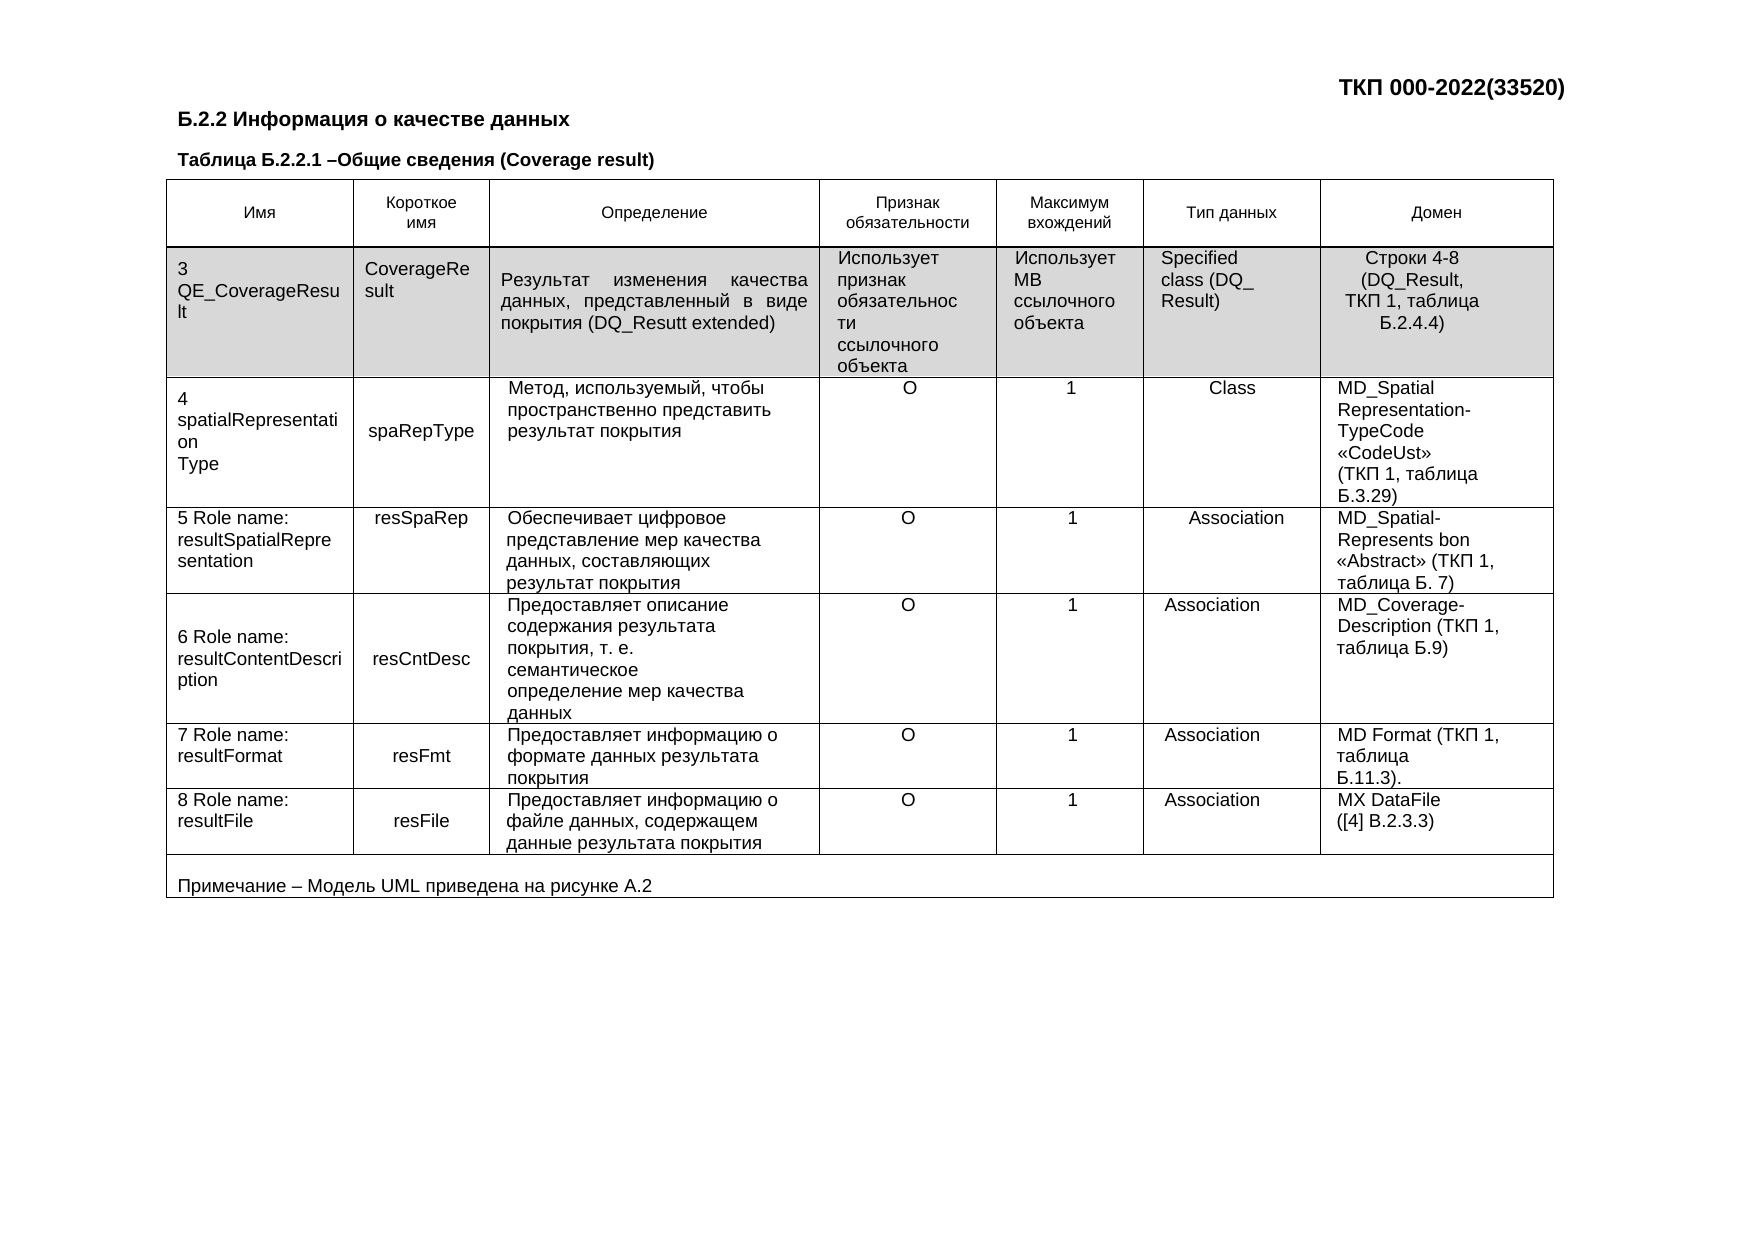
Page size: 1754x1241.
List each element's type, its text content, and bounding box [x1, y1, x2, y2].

table_cell О [820, 508, 996, 593]
table_cell MX DataFile ([4] B.2.3.3) [1321, 789, 1553, 853]
text Б.2.2 Информация о качестве данных [177, 106, 1565, 130]
table_cell 6 Role name: resultContentDescription [167, 594, 353, 723]
table_header Определение [490, 180, 819, 246]
table_cell Результат изменения качества данных, представленный в виде покрытия (DQ_Resutt extended) [490, 248, 819, 376]
table_cell Использует МВ ссылочного объекта [997, 248, 1143, 376]
table_cell Class [1144, 378, 1320, 506]
table_cell Предоставляет информацию о формате данных результата покрытия [490, 724, 819, 788]
table_cell Метод, используемый, чтобы пространственно представить результат покрытия [490, 378, 819, 506]
table_cell Association [1144, 724, 1320, 788]
table_cell 1 [997, 378, 1143, 506]
table_cell Примечание – Модель UML приведена на рисунке А.2 [167, 855, 1553, 896]
table_cell О [820, 378, 996, 506]
table_cell 3 QE_CoverageResult [167, 248, 353, 376]
table_cell MD_Spatial Representation- TypeCode «CodeUst» (ТКП 1, таблица Б.3.29) [1321, 378, 1553, 506]
table_cell MD Format (ТКП 1, таблица Б.11.3). [1321, 724, 1553, 788]
table_cell MD_Spatial- Represents bon «Abstract» (ТКП 1, таблица Б. 7) [1321, 508, 1553, 593]
table_cell 1 [997, 594, 1143, 723]
table_header Тип данных [1144, 180, 1320, 246]
table_cell resSpaRep [354, 508, 489, 593]
table_header Признак обязательности [820, 180, 996, 246]
subtitle Таблица Б.2.2.1 –Общие сведения (Coverage result) [177, 149, 1565, 170]
table_cell 1 [997, 724, 1143, 788]
table_cell Предоставляет описание содержания результата покрытия, т. е. семантическое определение мер качества данных [490, 594, 819, 723]
table_cell spaRepType [354, 378, 489, 506]
table_cell resFmt [354, 724, 489, 788]
table_cell О [820, 594, 996, 723]
table_cell Association [1144, 789, 1320, 853]
table_header Максимум вхождений [997, 180, 1143, 246]
table_cell CoverageResult [354, 248, 489, 376]
table_cell 8 Role name: resultFile [167, 789, 353, 853]
table_cell Association [1144, 508, 1320, 593]
table_cell resCntDesc [354, 594, 489, 723]
table_cell Строки 4-8 (DQ_Result, ТКП 1, таблица Б.2.4.4) [1321, 248, 1553, 376]
table_cell 4 spatialRepresentation Type [167, 378, 353, 506]
table_cell О [820, 789, 996, 853]
table_cell 1 [997, 789, 1143, 853]
table_cell 1 [997, 508, 1143, 593]
table_cell Specified class (DQ_ Result) [1144, 248, 1320, 376]
table_cell О [820, 724, 996, 788]
table_cell Обеспечивает цифровое представление мер качества данных, составляющих результат покрытия [490, 508, 819, 593]
table_cell Предоставляет информацию о файле данных, содержащем данные результата покрытия [490, 789, 819, 853]
table_cell Association [1144, 594, 1320, 723]
table_cell 5 Role name: resultSpatialRepre sentation [167, 508, 353, 593]
table_header Имя [167, 180, 353, 246]
table_header Домен [1321, 180, 1553, 246]
table_header Короткое имя [354, 180, 489, 246]
table_cell Использует признак обязательности ссылочного объекта [820, 248, 996, 376]
table_cell MD_Coverage- Description (ТКП 1, таблица Б.9) [1321, 594, 1553, 723]
table_cell resFile [354, 789, 489, 853]
table_cell 7 Role name: resultFormat [167, 724, 353, 788]
